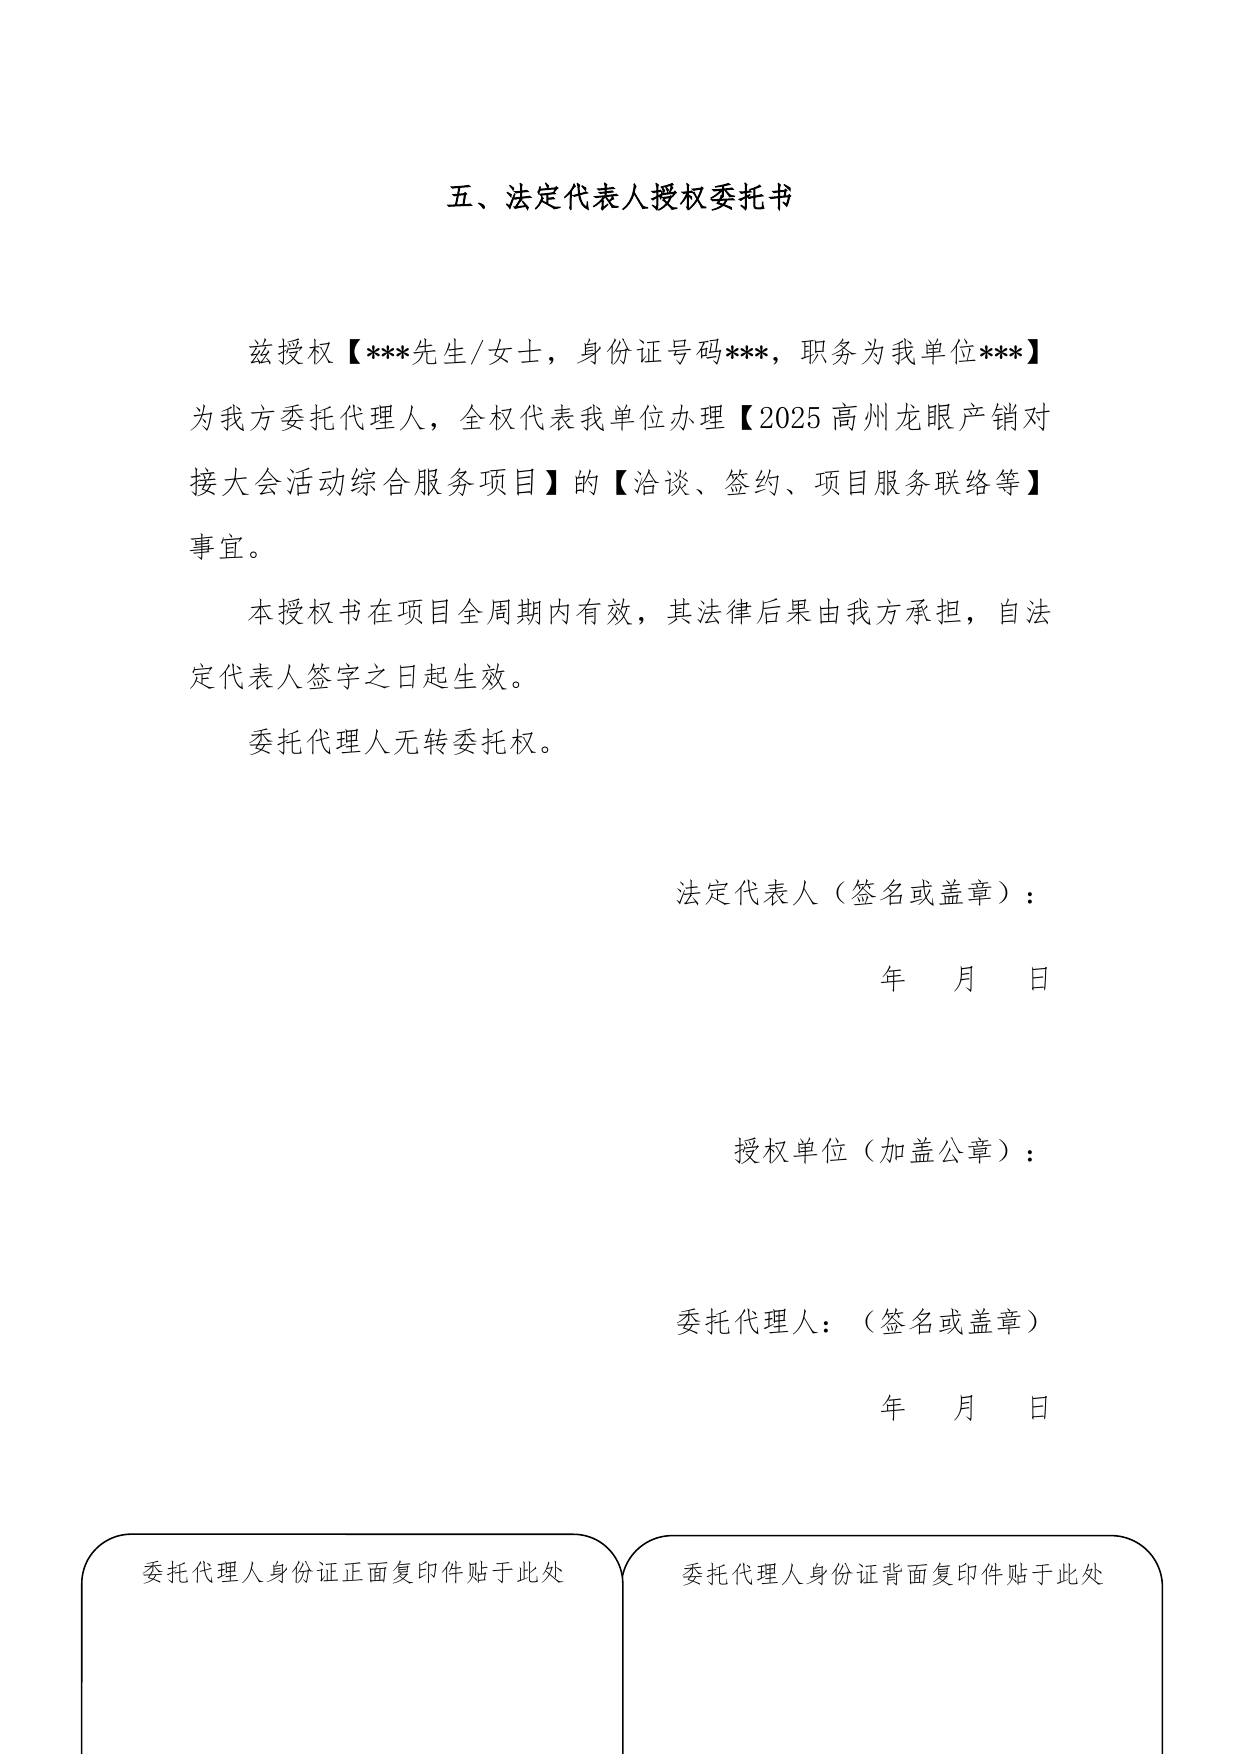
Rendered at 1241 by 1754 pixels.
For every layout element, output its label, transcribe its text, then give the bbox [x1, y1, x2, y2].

text 委托代理人：（签名或盖章） [187, 1288, 1053, 1353]
text 年 月 日 [187, 1373, 1053, 1438]
text 兹授权【***先生/女士，身份证号码***，职务为我单位***】为我方委托代理人，全权代表我单位办理【2025高州龙眼产销对接大会活动综合服务项目】的【洽谈、签约、项目服务联络等】事宜。 [187, 318, 1053, 578]
text 委托代理人无转委托权。 [187, 708, 1053, 773]
text 五、法定代表人授权委托书 [187, 162, 1053, 227]
text 授权单位（加盖公章）： [187, 1116, 1053, 1181]
text 年 月 日 [187, 944, 1053, 1009]
text 本授权书在项目全周期内有效，其法律后果由我方承担，自法定代表人签字之日起生效。 [187, 578, 1053, 708]
text 法定代表人（签名或盖章）： [187, 858, 1053, 923]
